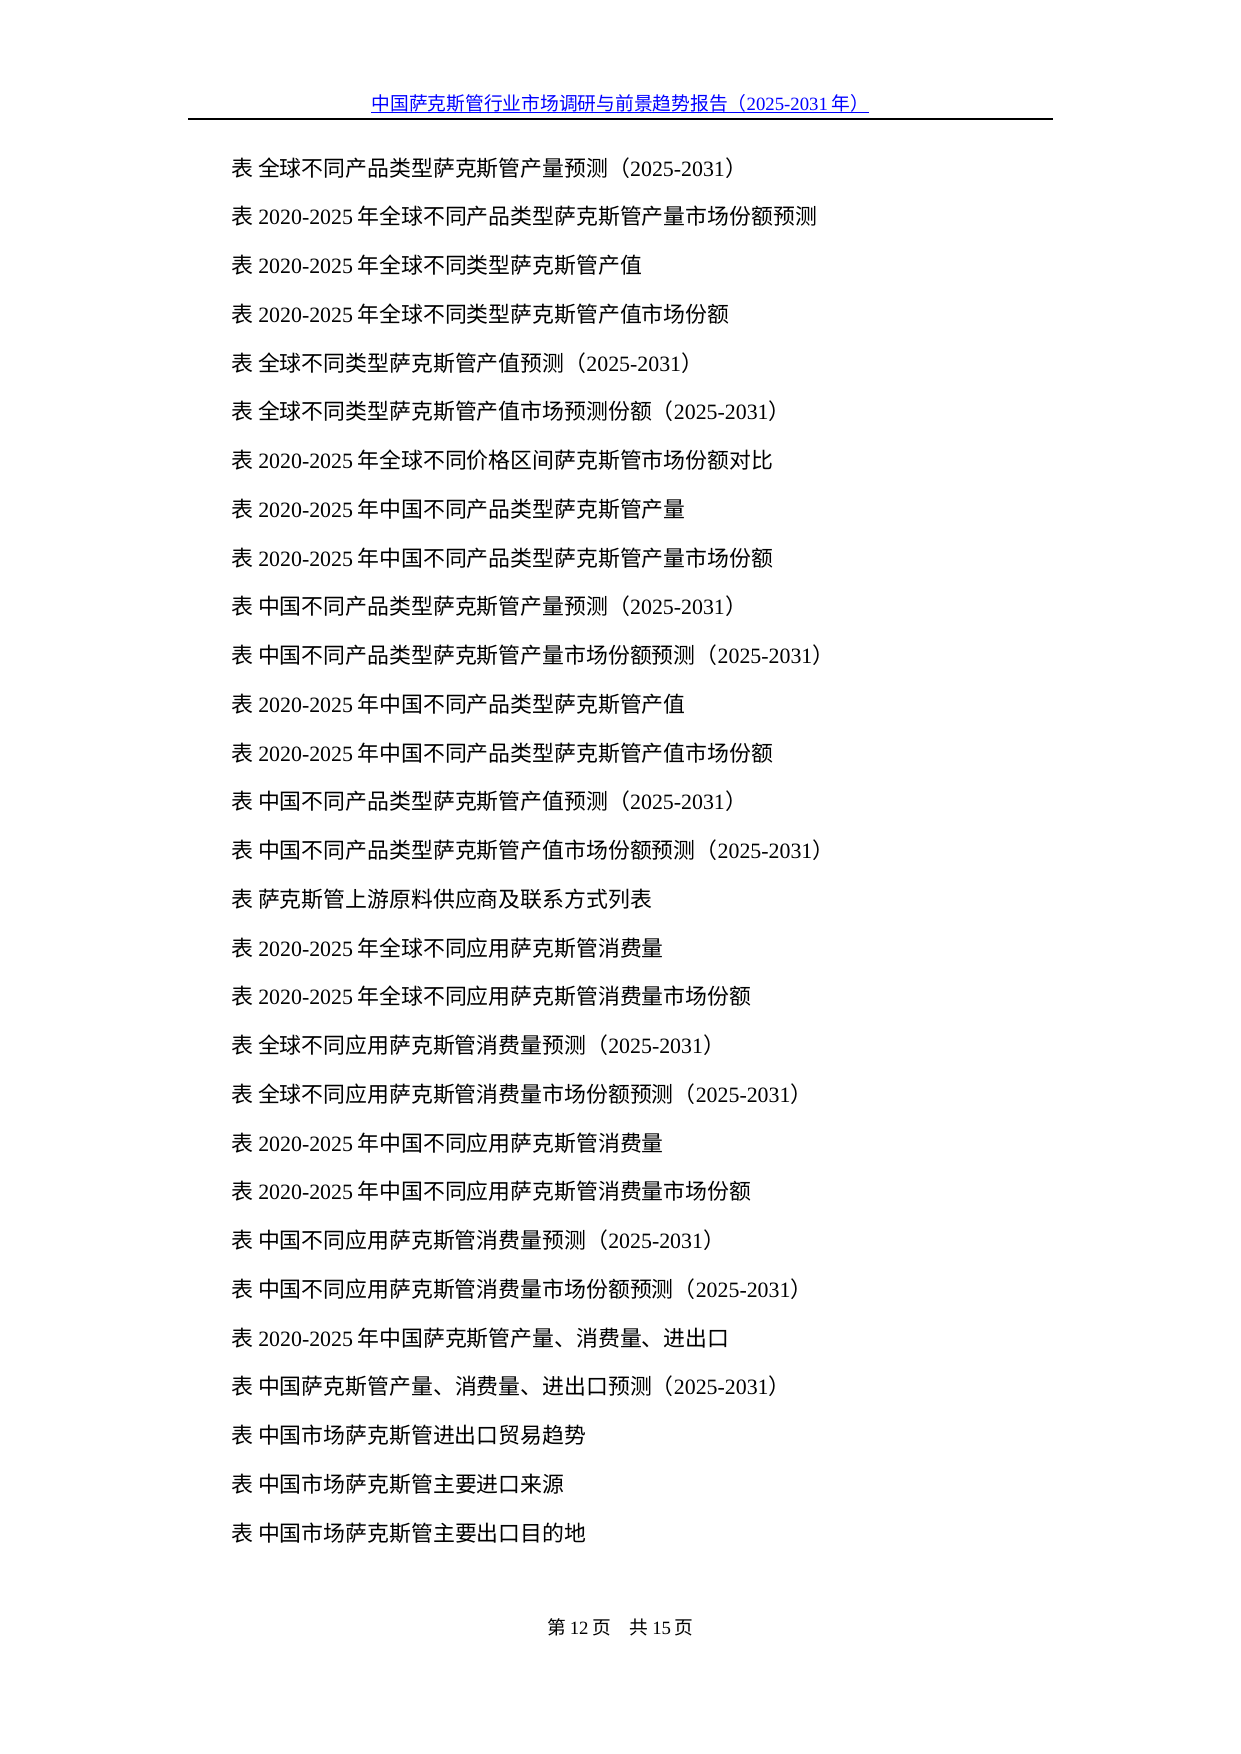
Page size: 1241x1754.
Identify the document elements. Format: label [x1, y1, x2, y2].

text [187, 150, 1053, 1548]
